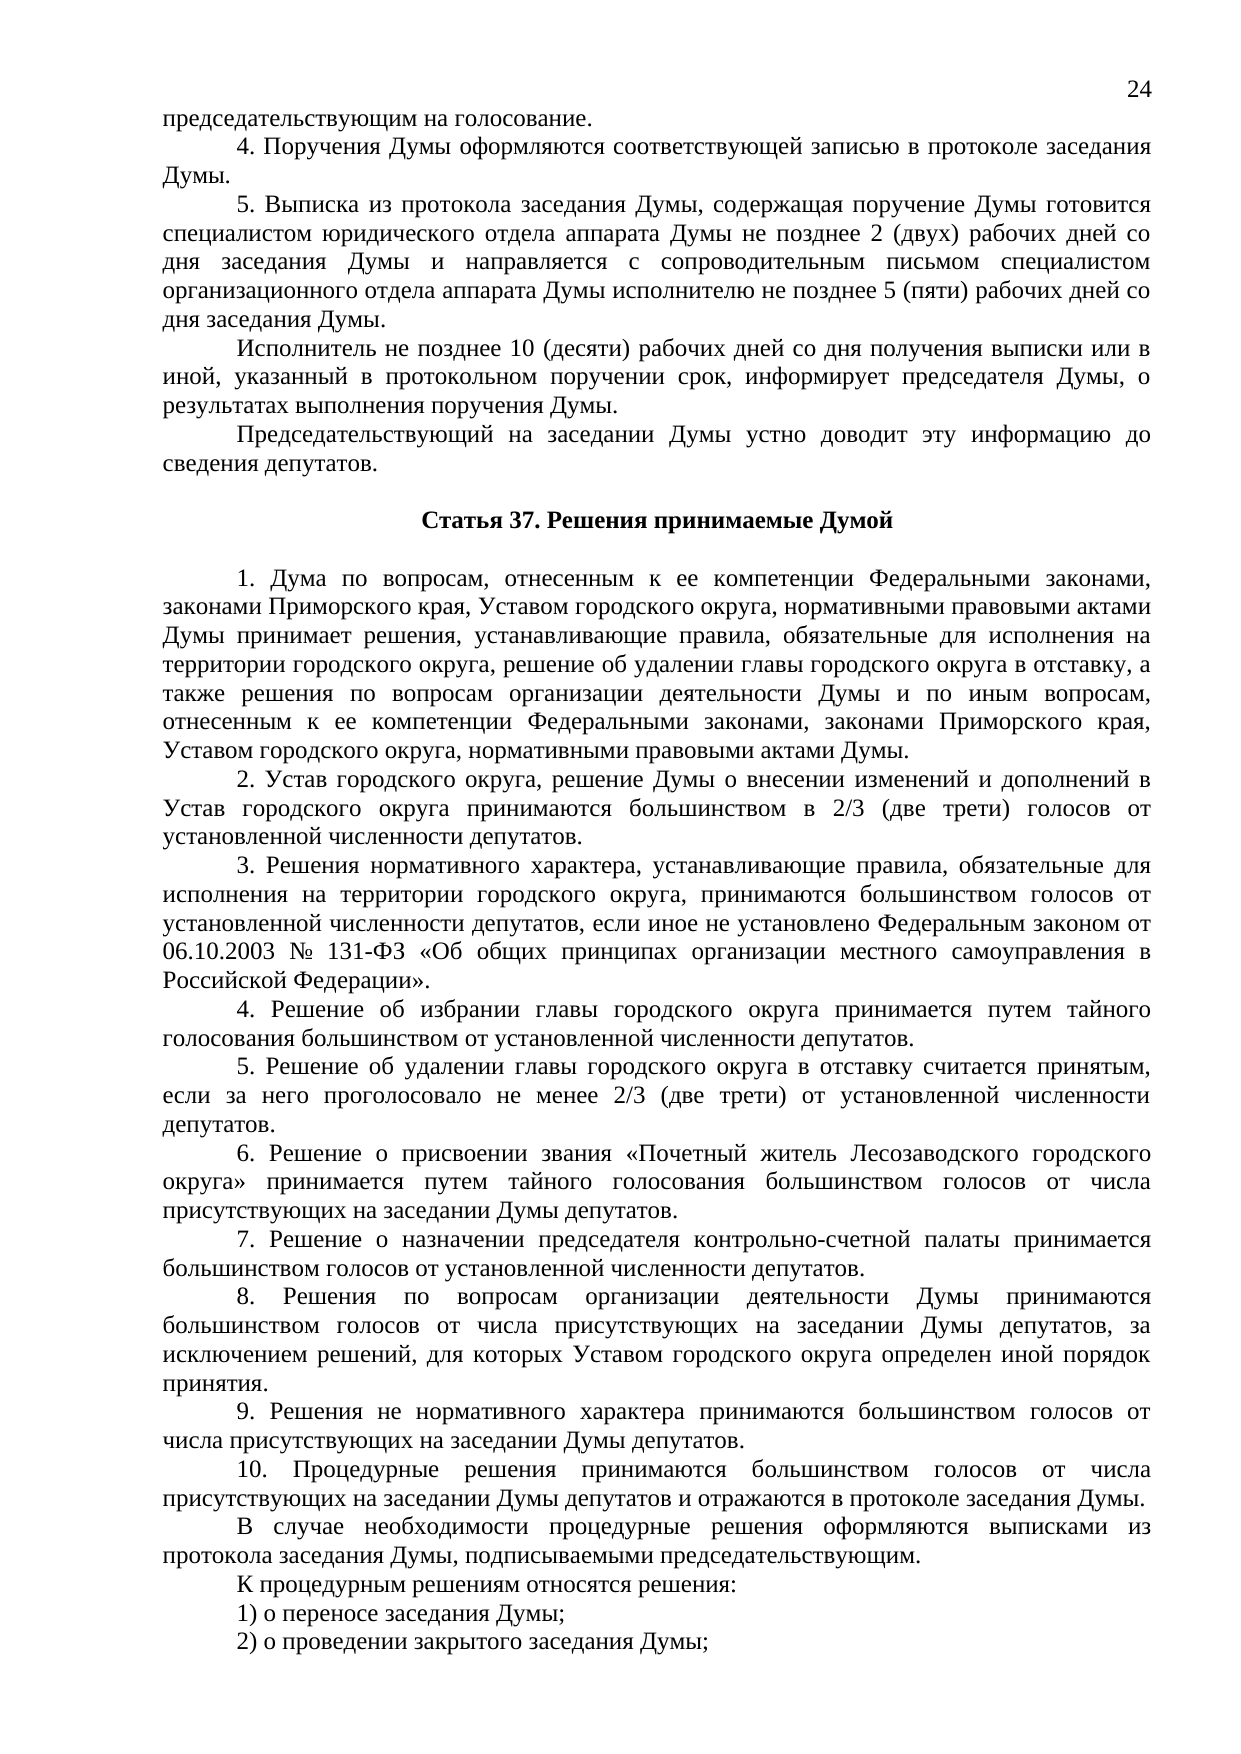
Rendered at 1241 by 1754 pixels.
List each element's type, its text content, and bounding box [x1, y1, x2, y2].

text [162, 103, 1152, 131]
text 8. Решения по вопросам организации деятельности Думы принимаются большинством голосов от числа присутствующих на заседании Думы депутатов, за исключением решений, для которых Уставом городского округа определен иной порядок принятия. [162, 1281, 1152, 1396]
text 5. Решение об удалении главы городского округа в отставку считается принятым, если за него проголосовало не менее 2/3 (две трети) от установленной численности депутатов. [162, 1051, 1152, 1138]
text 9. Решения не нормативного характера принимаются большинством голосов от числа присутствующих на заседании Думы депутатов. [162, 1396, 1152, 1454]
text 3. Решения нормативного характера, устанавливающие правила, обязательные для исполнения на территории городского округа, принимаются большинством голосов от установленной численности депутатов, если иное не установлено Федеральным законом от 06.10.2003 № 131-ФЗ «Об общих принципах организации местного самоуправления в Российской Федерации». [162, 850, 1152, 994]
text 4. Поручения Думы оформляются соответствующей записью в протоколе заседания Думы. [162, 131, 1152, 189]
text В случае необходимости процедурные решения оформляются выписками из протокола заседания Думы, подписываемыми председательствующим. [162, 1511, 1152, 1569]
text 5. Выписка из протокола заседания Думы, содержащая поручение Думы готовится специалистом юридического отдела аппарата Думы не позднее 2 (двух) рабочих дней со дня заседания Думы и направляется с сопроводительным письмом специалистом организационного отдела аппарата Думы исполнителю не позднее 5 (пяти) рабочих дней со дня заседания Думы. [162, 189, 1152, 333]
text Статья 37. Решения принимаемые Думой [162, 505, 1152, 534]
text Председательствующий на заседании Думы устно доводит эту информацию до сведения депутатов. [162, 419, 1152, 476]
text 1. Дума по вопросам, отнесенным к ее компетенции Федеральными законами, законами Приморского края, Уставом городского округа, нормативными правовыми актами Думы принимает решения, устанавливающие правила, обязательные для исполнения на территории городского округа, решение об удалении главы городского округа в отставку, а также решения по вопросам организации деятельности Думы и по иным вопросам, отнесенным к ее компетенции Федеральными законами, законами Приморского края, Уставом городского округа, нормативными правовыми актами Думы. [162, 563, 1152, 764]
text Исполнитель не позднее 10 (десяти) рабочих дней со дня получения выписки или в иной, указанный в протокольном поручении срок, информирует председателя Думы, о результатах выполнения поручения Думы. [162, 333, 1152, 419]
text 2. Устав городского округа, решение Думы о внесении изменений и дополнений в Устав городского округа принимаются большинством в 2/3 (две трети) голосов от установленной численности депутатов. [162, 764, 1152, 850]
text К процедурным решениям относятся решения: [162, 1569, 1152, 1598]
text 6. Решение о присвоении звания «Почетный житель Лесозаводского городского округа» принимается путем тайного голосования большинством голосов от числа присутствующих на заседании Думы депутатов. [162, 1138, 1152, 1224]
text 10. Процедурные решения принимаются большинством голосов от числа присутствующих на заседании Думы депутатов и отражаются в протоколе заседания Думы. [162, 1454, 1152, 1511]
text 7. Решение о назначении председателя контрольно-счетной палаты принимается большинством голосов от установленной численности депутатов. [162, 1224, 1152, 1281]
text 2) о проведении закрытого заседания Думы; [162, 1626, 1152, 1655]
text 4. Решение об избрании главы городского округа принимается путем тайного голосования большинством от установленной численности депутатов. [162, 994, 1152, 1051]
text 1) о переносе заседания Думы; [162, 1598, 1152, 1626]
